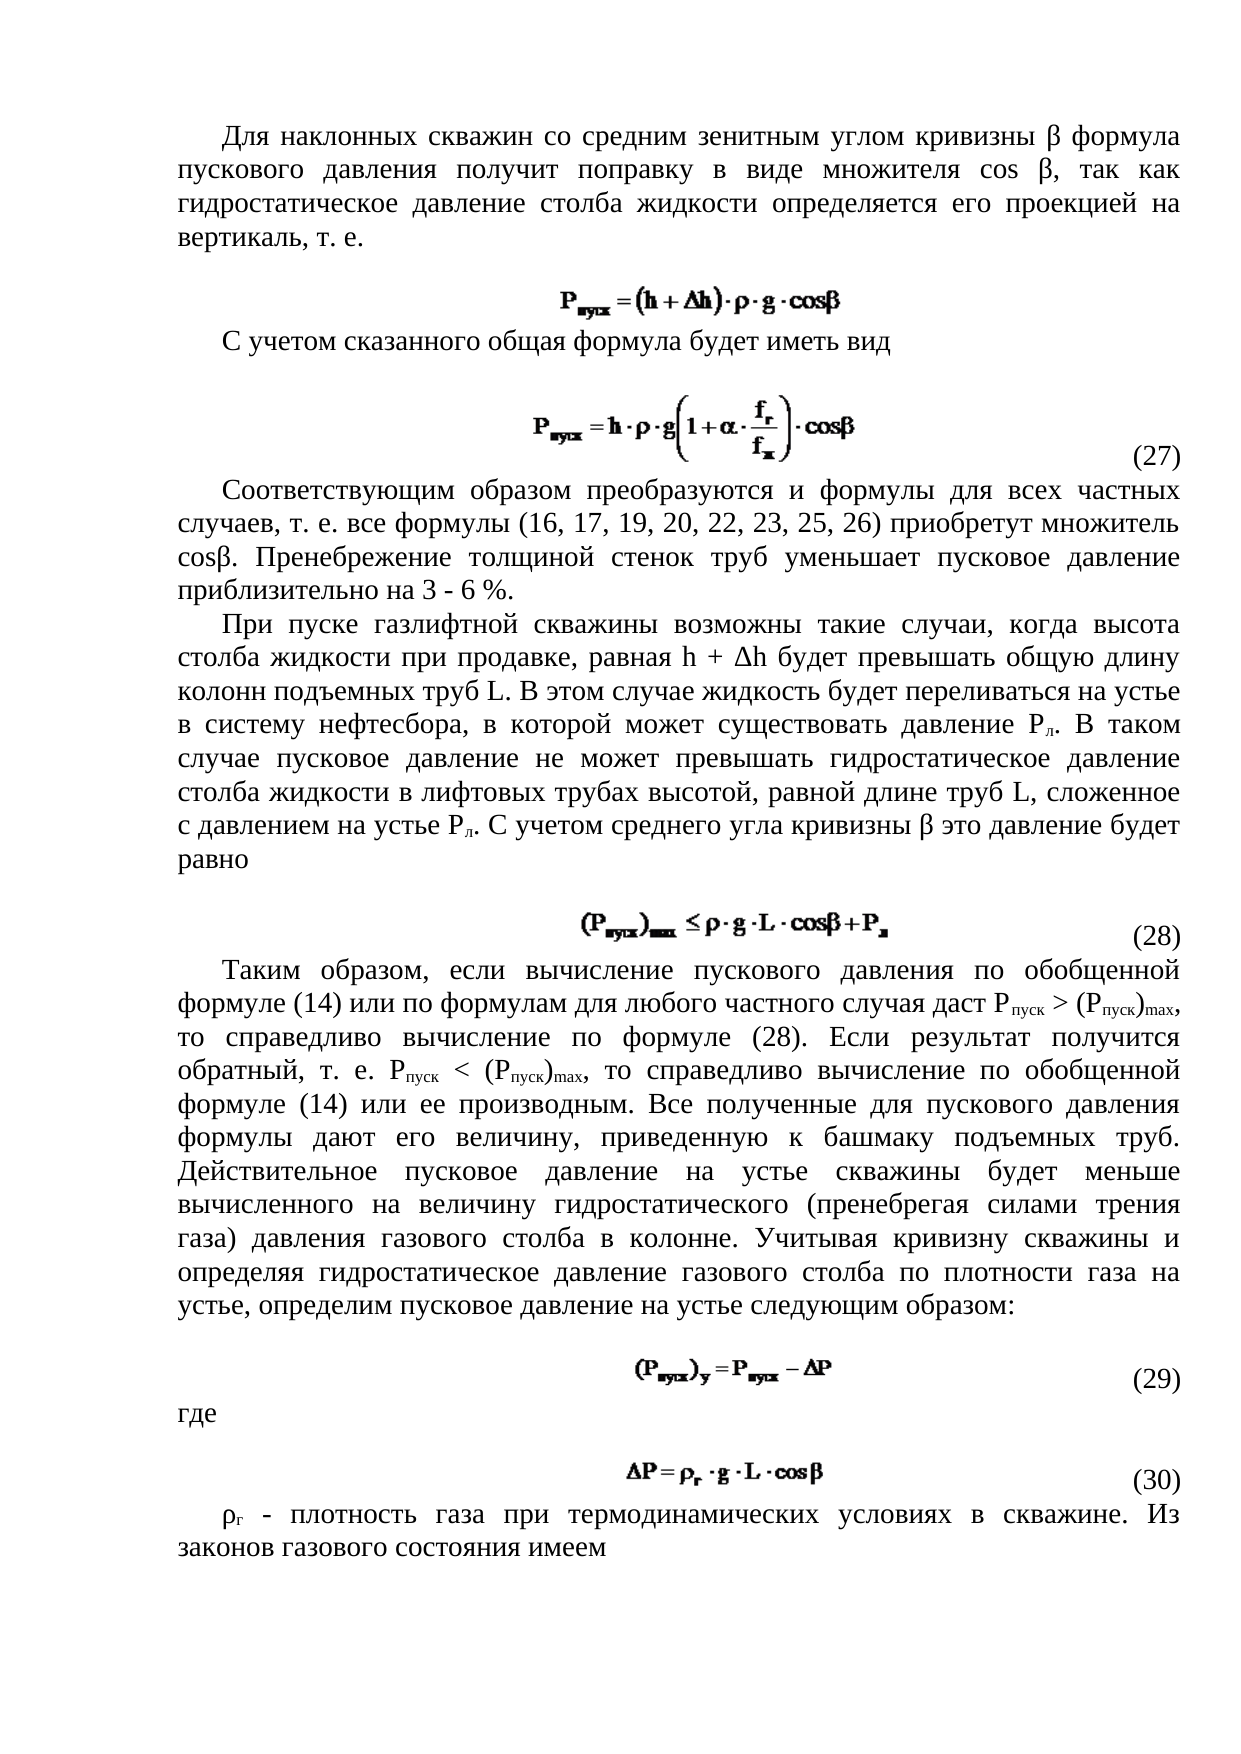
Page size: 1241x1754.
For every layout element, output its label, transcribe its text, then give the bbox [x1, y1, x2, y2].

text Таким образом, если вычисление пускового давления по обобщенной формуле (14) или по формулам для любого частного случая даст Рпуск > (Рпуск)max, то справедливо вычисление по формуле (28). Если результат получится обратный, т. е. Рпуск < (Рпуск)max, то справедливо вычисление по обобщенной формуле (14) или ее производным. Все полученные для пускового давления формулы дают его величину, приведенную к башмаку подъемных труб. Действительное пусковое давление на устье скважины будет меньше вычисленного на величину гидростатического (пренебрегая силами трения газа) давления газового столба в колонне. Учитывая кривизну скважины и определяя гидростатическое давление газового столба по плотности газа на устье, определим пусковое давление на устье следующим образом: [177, 952, 1181, 1321]
text ρг - плотность газа при термодинамических условиях в скважине. Из законов газового состояния имеем [177, 1496, 1181, 1563]
text При пуске газлифтной скважины возможны такие случаи, когда высота столба жидкости при продавке, равная h + Δh будет превышать общую длину колонн подъемных труб L. В этом случае жидкость будет переливаться на устье в систему нефтесбора, в которой может существовать давление Рл. В таком случае пусковое давление не может превышать гидростатическое давление столба жидкости в лифтовых трубах высотой, равной длине труб L, сложенное с давлением на устье Рл. С учетом среднего угла кривизны β это давление будет равно [177, 606, 1181, 874]
text (30) [177, 1457, 1181, 1496]
text (29) [177, 1354, 1181, 1395]
picture [633, 1354, 834, 1389]
text где [177, 1395, 1181, 1428]
picture [624, 1456, 827, 1490]
picture [559, 285, 843, 324]
text Соответствующим образом преобразуются и формулы для всех частных случаев, т. е. все формулы (16, 17, 19, 20, 22, 23, 25, 26) приобретут множитель cosβ. Пренебрежение толщиной стенок труб уменьшает пусковое давление приблизительно на 3 - 6 %. [177, 472, 1181, 606]
picture [579, 907, 892, 946]
picture [532, 390, 856, 466]
text Для наклонных скважин со средним зенитным углом кривизны β формула пускового давления получит поправку в виде множителя cos β, так как гидростатическое давление столба жидкости определяется его проекцией на вертикаль, т. е. [177, 118, 1181, 252]
text С учетом сказанного общая формула будет иметь вид [177, 323, 1181, 357]
